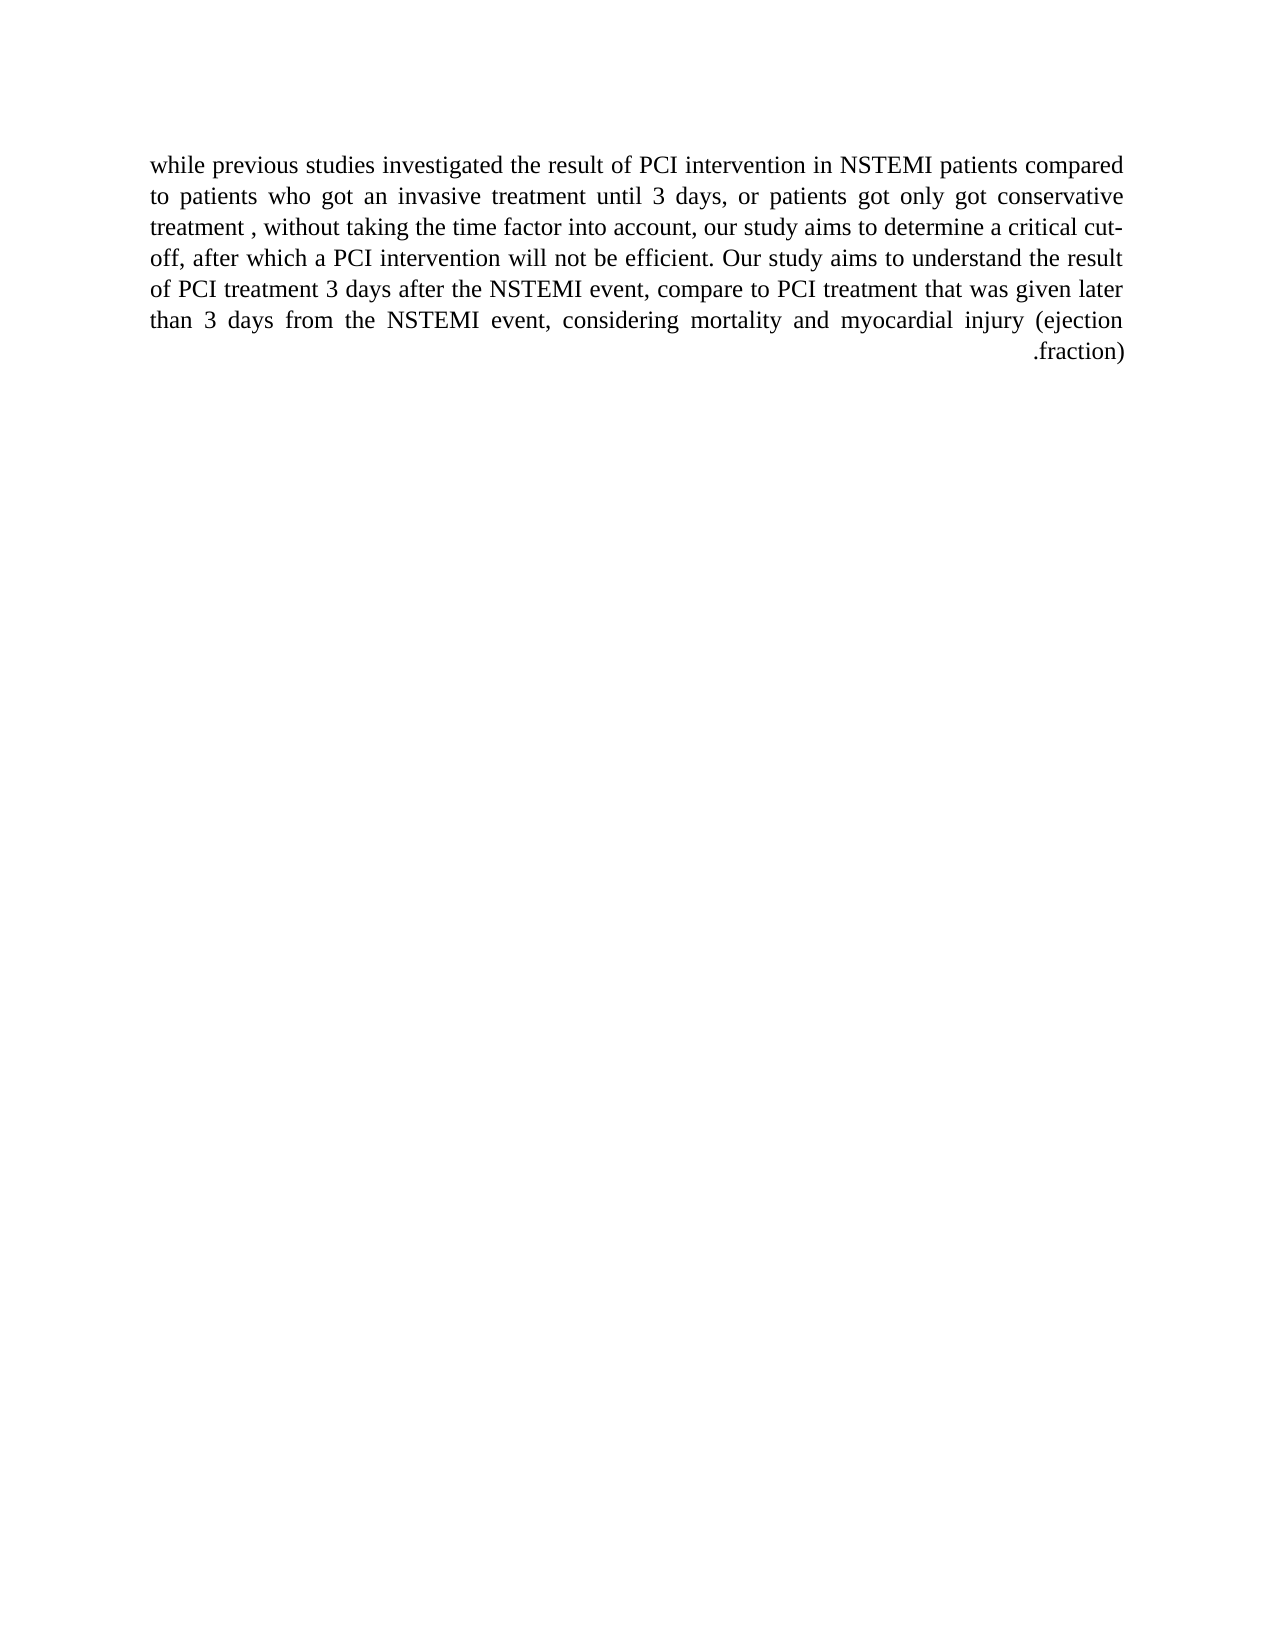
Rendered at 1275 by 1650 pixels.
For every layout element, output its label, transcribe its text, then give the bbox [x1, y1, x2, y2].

text while previous studies investigated the result of PCI intervention in NSTEMI patients compared to patients who got an invasive treatment until 3 days, or patients got only got conservative treatment , without taking the time factor into account, our study aims to determine a critical cut-off, after which a PCI intervention will not be efficient. Our study aims to understand the result of PCI treatment 3 days after the NSTEMI event, compare to PCI treatment that was given later than 3 days from the NSTEMI event, considering mortality and myocardial injury (ejection fraction). [150, 150, 1125, 365]
